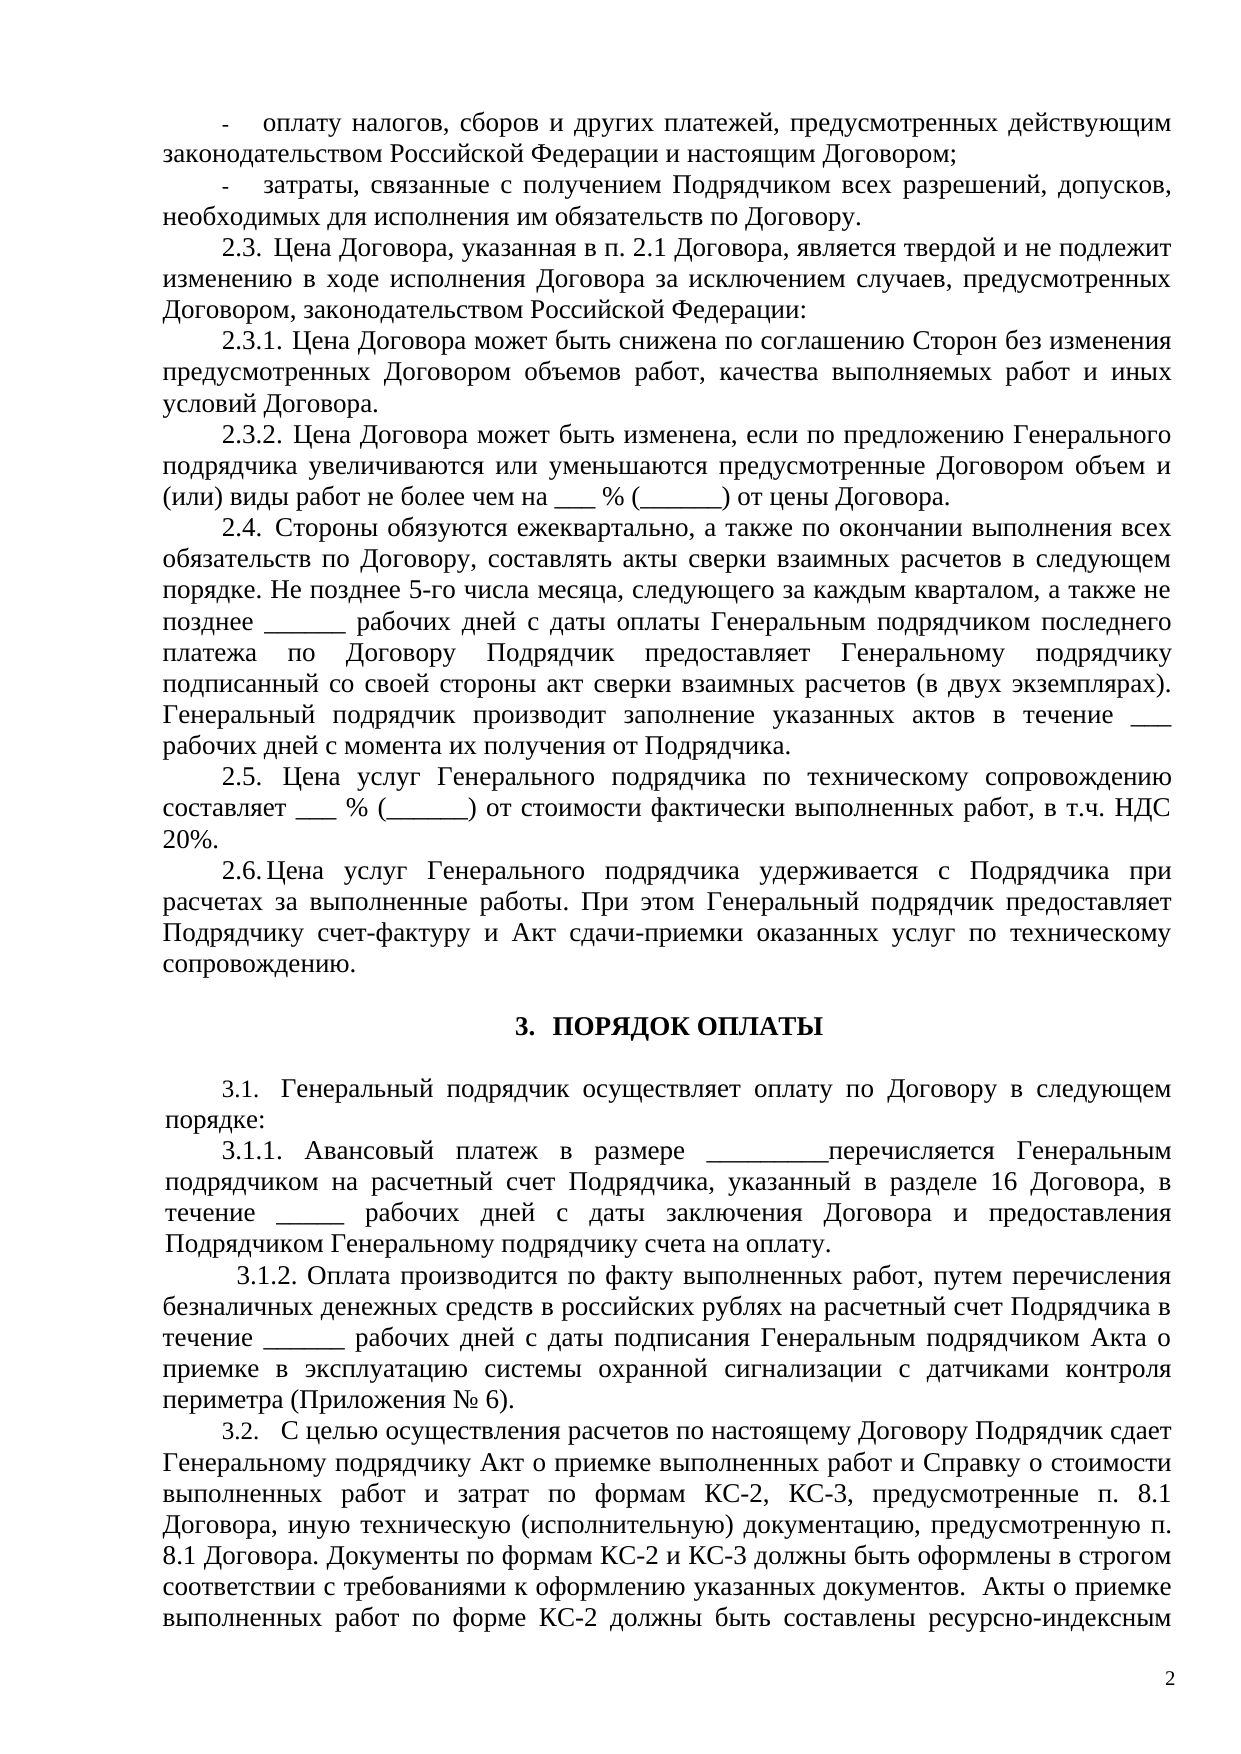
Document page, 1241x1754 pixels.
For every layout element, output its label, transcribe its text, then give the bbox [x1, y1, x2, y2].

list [162, 1414, 1173, 1632]
text 3.1.2. Оплата производится по факту выполненных работ, путем перечисления безналичных денежных средств в российских рублях на расчетный счет Подрядчика в течение ______ рабочих дней с даты подписания Генеральным подрядчиком Акта о приемке в эксплуатацию системы охранной сигнализации с датчиками контроля периметра (Приложения № 6). [162, 1259, 1173, 1414]
list Стороны обязуются ежеквартально, а также по окончании выполнения всех обязательств по Договору, составлять акты сверки взаимных расчетов в следующем порядке. Не позднее 5-го числа месяца, следующего за каждым кварталом, а также не позднее ______ рабочих дней с даты оплаты Генеральным подрядчиком последнего платежа по Договору Подрядчик предоставляет Генеральному подрядчику подписанный со своей стороны акт сверки взаимных расчетов (в двух экземплярах). Генеральный подрядчик производит заполнение указанных актов в течение ___ рабочих дней с момента их получения от Подрядчика. [162, 511, 1173, 760]
list Цена услуг Генерального подрядчика по техническому сопровождению составляет ___ % (______) от стоимости фактически выполненных работ, в т.ч. НДС 20%. [162, 760, 1173, 854]
list Цена Договора, указанная в п. 2.1 Договора, является твердой и не подлежит изменению в ходе исполнения Договора за исключением случаев, предусмотренных Договором, законодательством Российской Федерации: [162, 231, 1173, 324]
list ПОРЯДОК ОПЛАТЫ [162, 1009, 1175, 1041]
list Генеральный подрядчик осуществляет оплату по Договору в следующем порядке: [165, 1072, 1173, 1134]
list Цена Договора может быть снижена по соглашению Сторон без изменения предусмотренных Договором объемов работ, качества выполняемых работ и иных условий Договора. [162, 324, 1173, 418]
list затраты, связанные с получением Подрядчиком всех разрешений, допусков, необходимых для исполнения им обязательств по Договору. [162, 169, 1173, 231]
list Цена Договора может быть изменена, если по предложению Генерального подрядчика увеличиваются или уменьшаются предусмотренные Договором объем и (или) виды работ не более чем на ___ % (______) от цены Договора. [162, 418, 1173, 511]
text 3.1.1. Авансовый платеж в размере _________перечисляется Генеральным подрядчиком на расчетный счет Подрядчика, указанный в разделе 16 Договора, в течение _____ рабочих дней с даты заключения Договора и предоставления Подрядчиком Генеральному подрядчику счета на оплату. [165, 1134, 1173, 1259]
list оплату налогов, сборов и других платежей, предусмотренных действующим законодательством Российской Федерации и настоящим Договором; [162, 106, 1173, 169]
list Цена услуг Генерального подрядчика удерживается с Подрядчика при расчетах за выполненные работы. При этом Генеральный подрядчик предоставляет Подрядчику счет-фактуру и Акт сдачи-приемки оказанных услуг по техническому сопровождению. [162, 854, 1173, 978]
